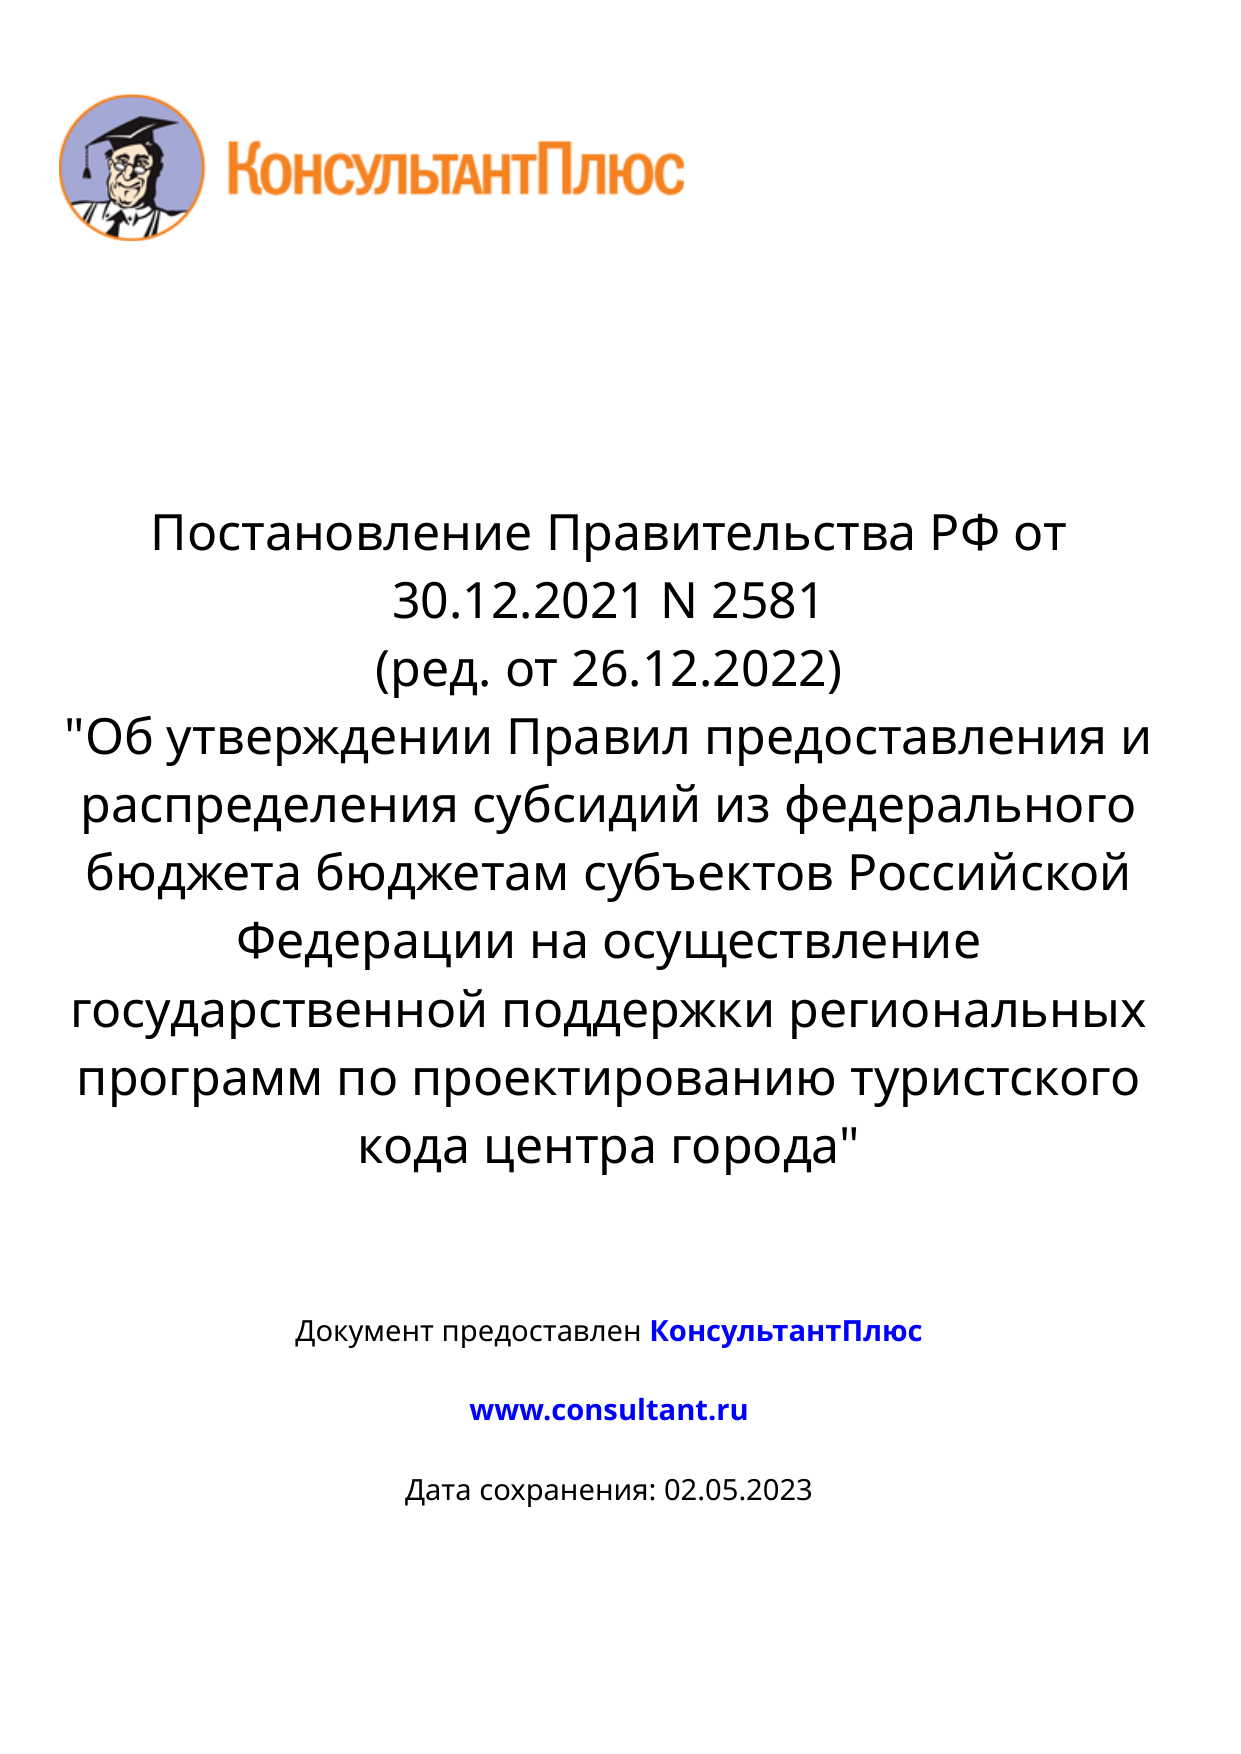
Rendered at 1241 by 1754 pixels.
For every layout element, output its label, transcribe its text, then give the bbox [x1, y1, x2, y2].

table_cell Постановление Правительства РФ от 30.12.2021 N 2581 (ред. от 26.12.2022) "Об утверждении Правил предоставления и распределения субсидий из федерального бюджета бюджетам субъектов Российской Федерации на осуществление государственной поддержки региональных программ по проектированию туристского кода центра города" [51, 403, 1167, 1272]
picture [59, 93, 684, 243]
table_header [51, 88, 1167, 403]
table_cell Документ предоставлен КонсультантПлюс www.consultant.ru Дата сохранения: 02.05.2023 [51, 1272, 1167, 1587]
